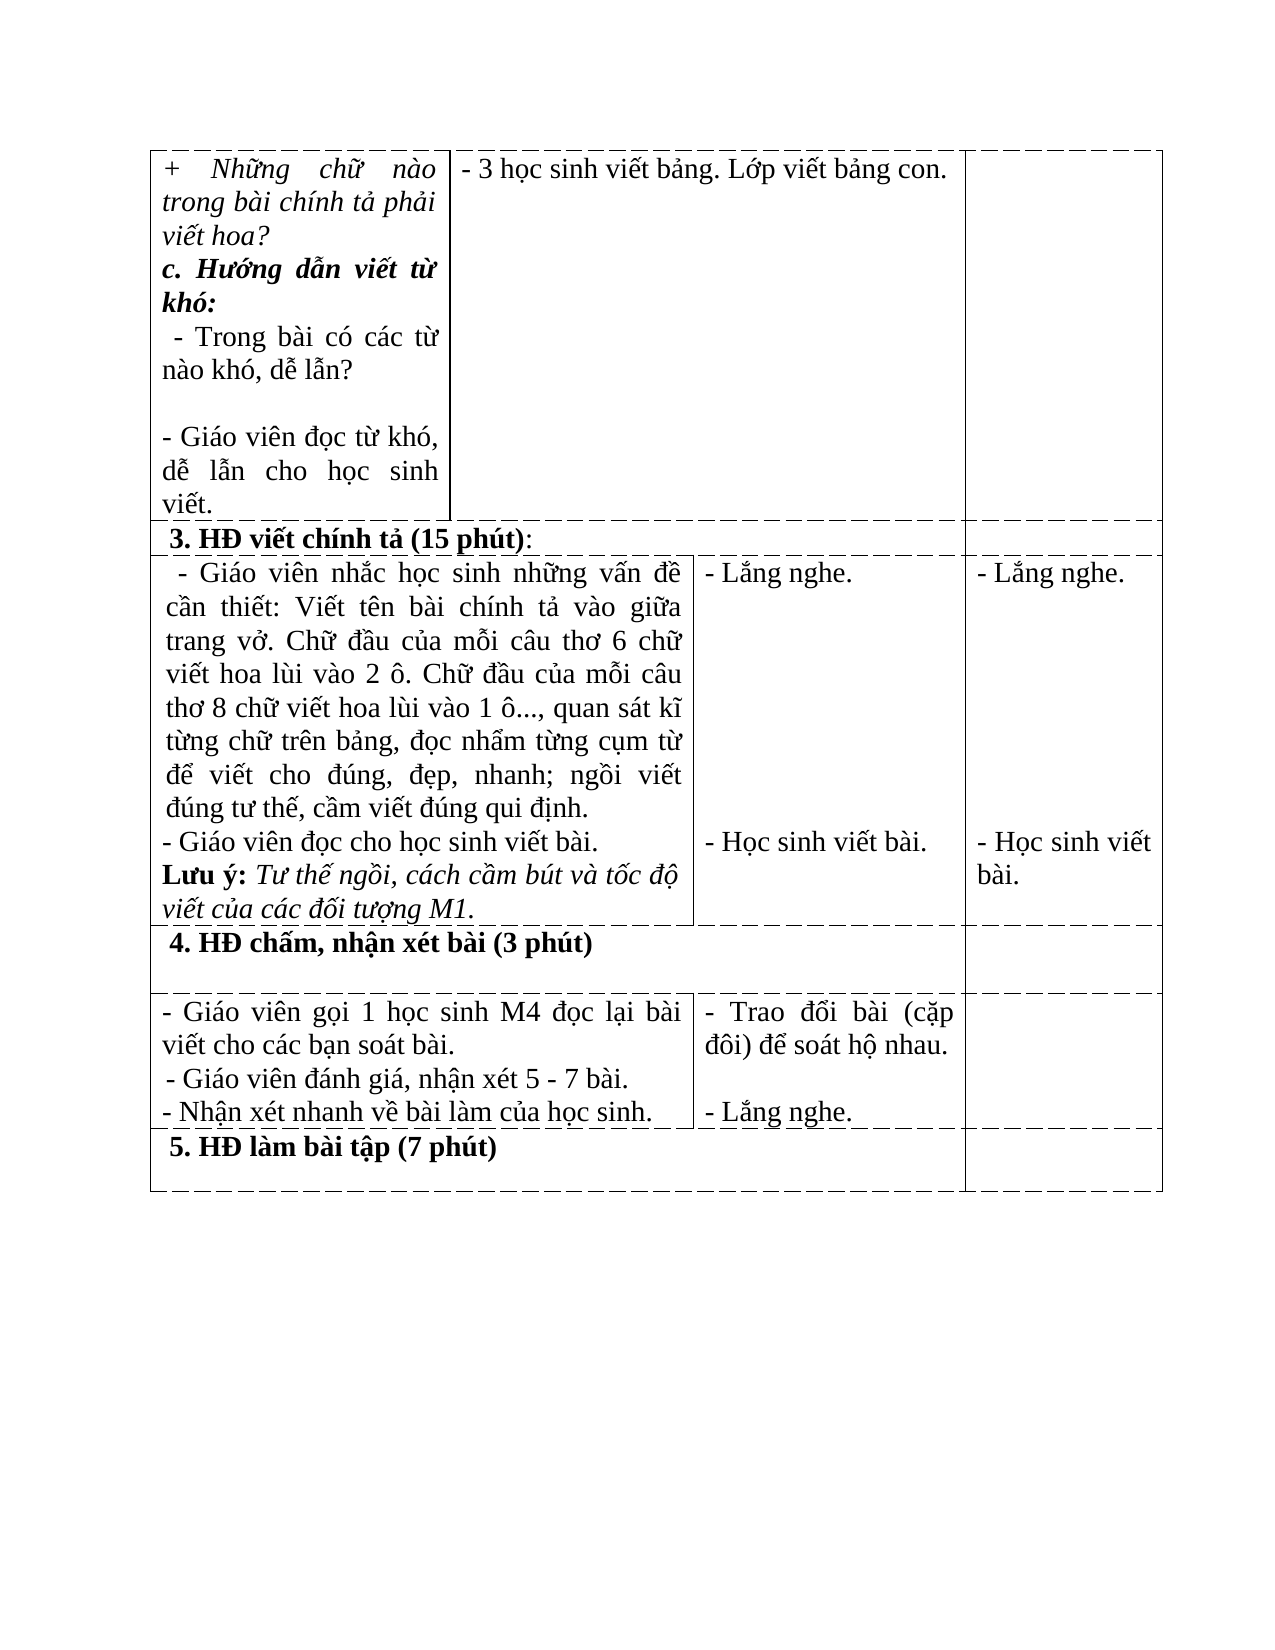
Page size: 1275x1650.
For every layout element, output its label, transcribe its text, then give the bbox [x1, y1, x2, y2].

table_cell 3. HĐ viết chính tả (15 phút): [151, 520, 965, 554]
table_cell [966, 993, 1162, 1128]
table_cell - Trao đổi bài (cặp đôi) để soát hộ nhau. - Lắng nghe. [694, 993, 965, 1128]
table_cell [966, 925, 1162, 993]
table_cell - Lắng nghe. - Học sinh viết bài. [694, 555, 965, 924]
table_cell 5. HĐ làm bài tập (7 phút) [151, 1128, 965, 1191]
table_cell 4. HĐ chấm, nhận xét bài (3 phút) [151, 925, 965, 993]
table_cell - Giáo viên gọi 1 học sinh M4 đọc lại bài viết cho các bạn soát bài. - Giáo viên đánh giá, nhận xét 5 - 7 bài. - Nhận xét nhanh về bài làm của học sinh. [151, 993, 693, 1128]
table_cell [451, 150, 965, 520]
table_cell - Giáo viên nhắc học sinh những vấn đề cần thiết: Viết tên bài chính tả vào giữa trang vở. Chữ đầu của mỗi câu thơ 6 chữ viết hoa lùi vào 2 ô. Chữ đầu của mỗi câu thơ 8 chữ viết hoa lùi vào 1 ô..., quan sát kĩ từng chữ trên bảng, đọc nhẩm từng cụm từ để viết cho đúng, đẹp, nhanh; ngồi viết đúng tư thế, cầm viết đúng qui định. - Giáo viên đọc cho học sinh viết bài. Lưu ý: Tư thế ngồi, cách cầm bút và tốc độ viết của các đối tượng M1. [151, 555, 693, 924]
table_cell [966, 150, 1162, 520]
table_cell [966, 520, 1162, 554]
table_cell - Lắng nghe. - Học sinh viết bài. [966, 555, 1162, 924]
table_cell [966, 1128, 1162, 1191]
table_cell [151, 150, 449, 520]
